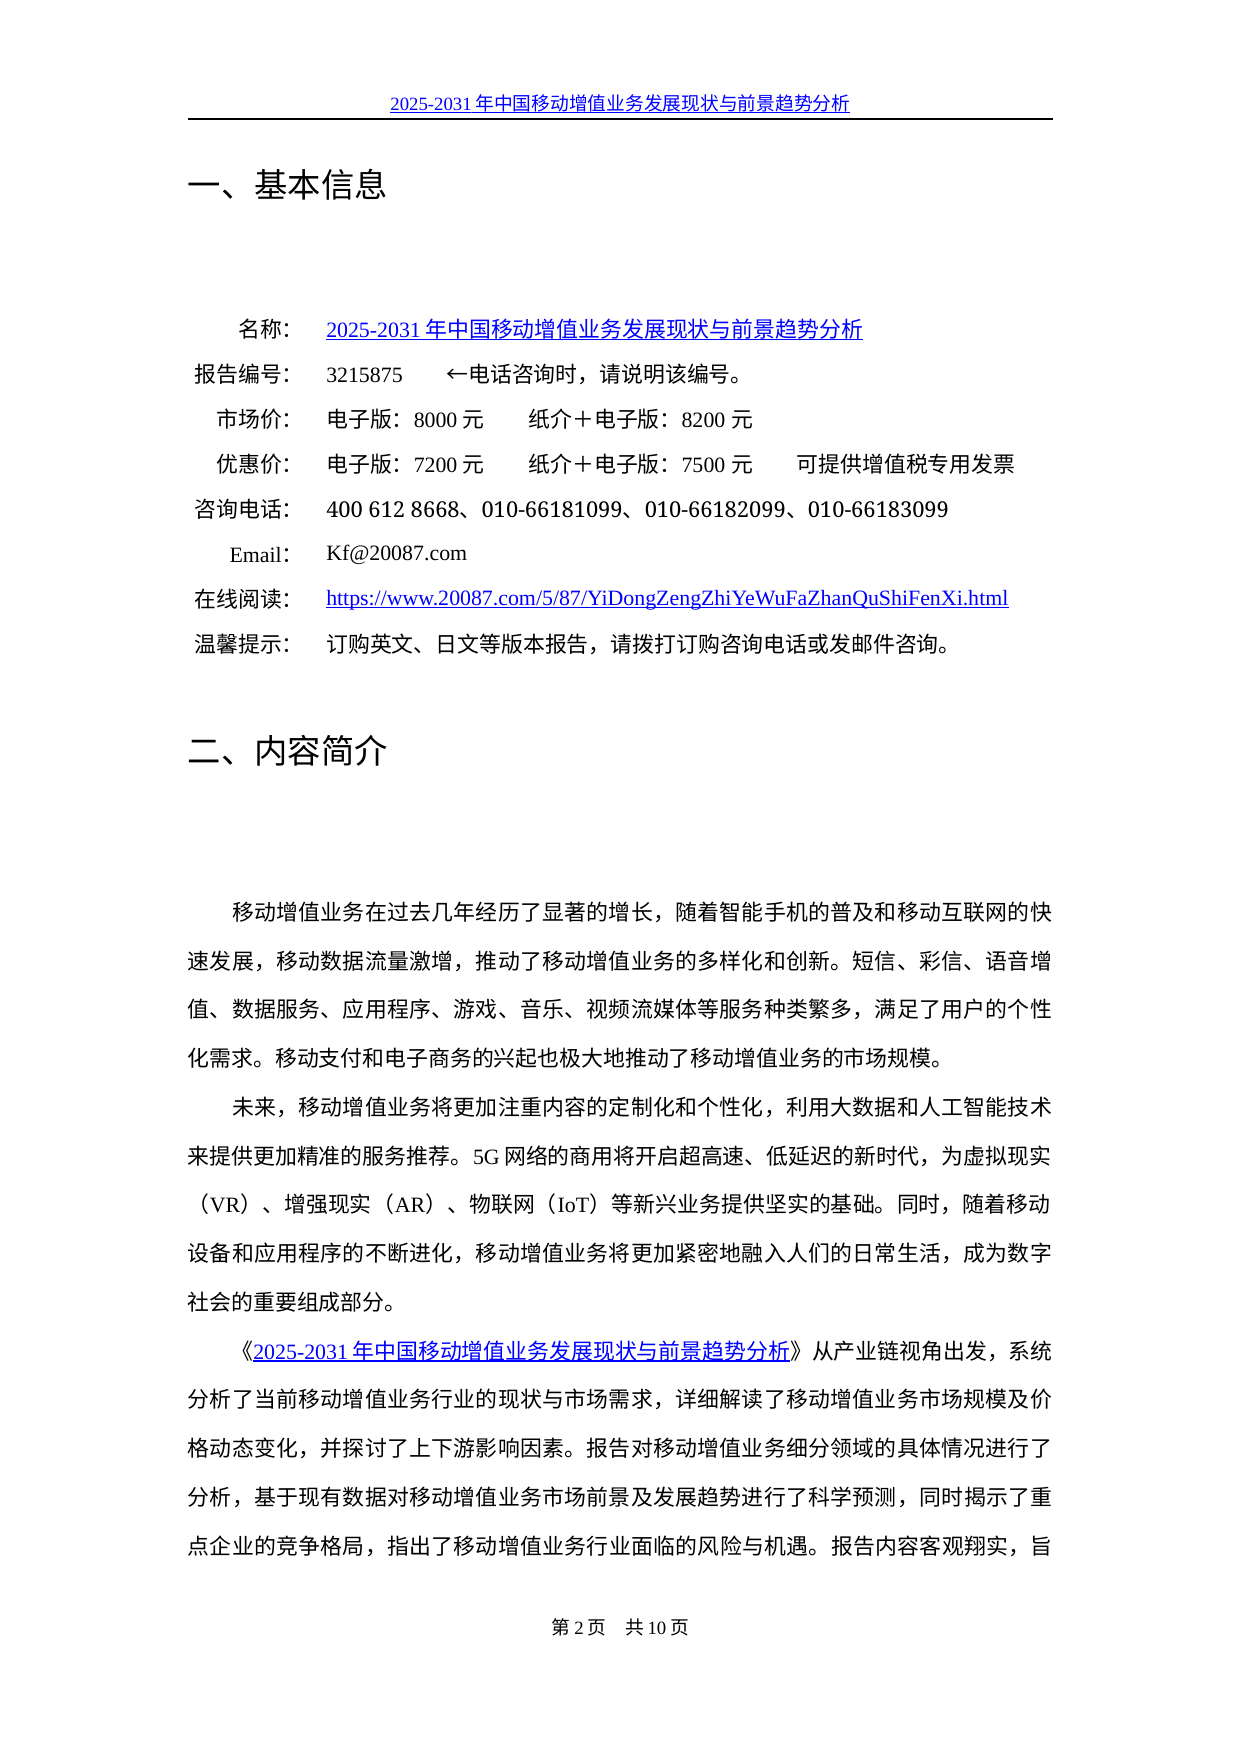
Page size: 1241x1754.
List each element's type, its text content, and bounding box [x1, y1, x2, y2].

table_cell 在线阅读： [167, 582, 315, 627]
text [187, 894, 1053, 1561]
table_cell 电子版：7200 元 纸介＋电子版：7500 元 可提供增值税专用发票 [315, 447, 1073, 492]
table_cell 订购英文、日文等版本报告，请拨打订购咨询电话或发邮件咨询。 [315, 627, 1073, 672]
table_header 2025-2031年中国移动增值业务发展现状与前景趋势分析 [315, 312, 1073, 357]
table_cell 咨询电话： [167, 492, 315, 537]
table_cell 电子版：8000 元 纸介＋电子版：8200 元 [315, 402, 1073, 447]
title 二、内容简介 [187, 717, 1053, 782]
table_header 名称： [167, 312, 315, 357]
title 一、基本信息 [187, 150, 1053, 215]
table_cell 3215875 ←电话咨询时，请说明该编号。 [315, 357, 1073, 402]
table_cell 温馨提示： [167, 627, 315, 672]
table_cell 400 612 8668、010-66181099、010-66182099、010-66183099 [315, 492, 1073, 537]
table_cell Email： [167, 537, 315, 582]
table_cell 报告编号： [167, 357, 315, 402]
table_cell [315, 582, 1073, 627]
table_cell Kf@20087.com [315, 537, 1073, 582]
table_cell 市场价： [167, 402, 315, 447]
table_cell 优惠价： [167, 447, 315, 492]
